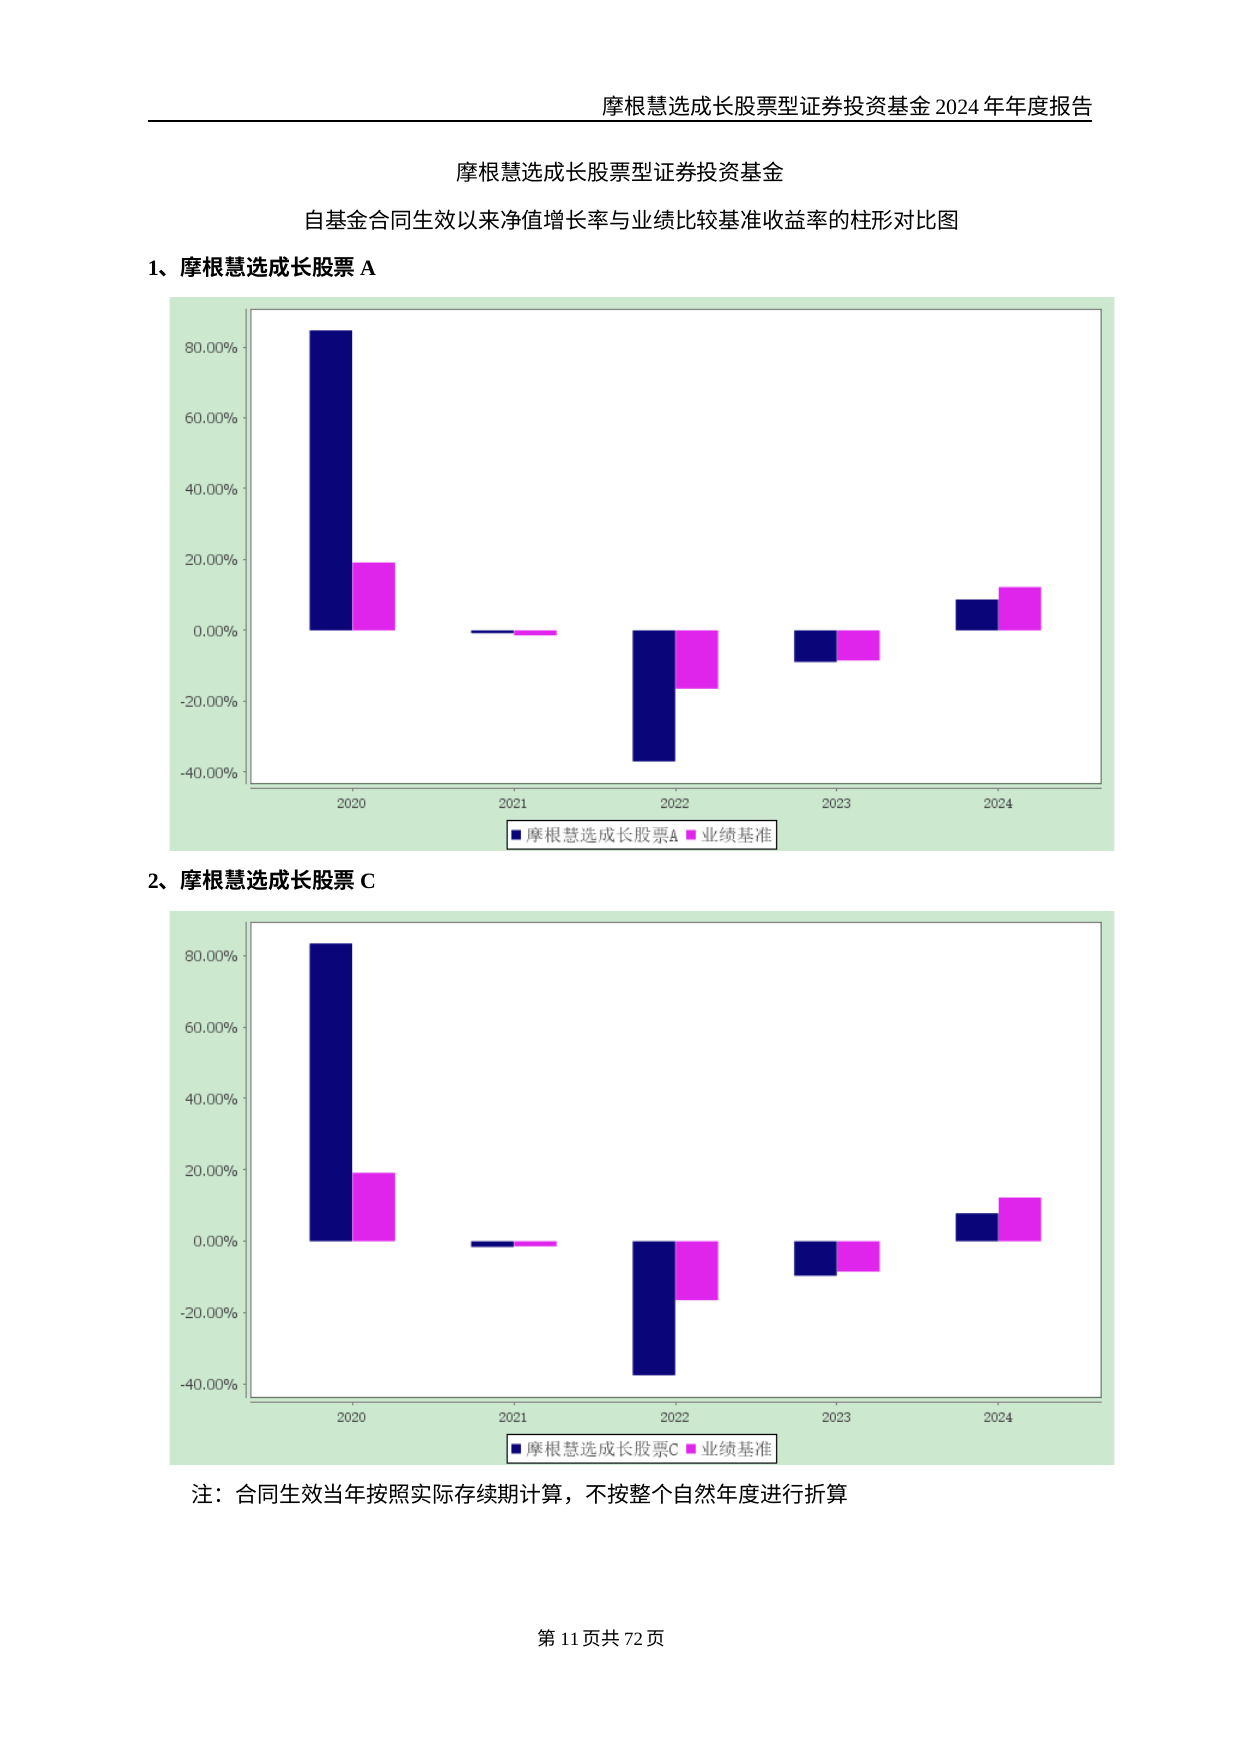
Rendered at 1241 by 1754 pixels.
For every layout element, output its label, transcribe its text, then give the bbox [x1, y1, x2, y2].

text 2、摩根慧选成长股票C [148, 863, 1092, 895]
text 1、摩根慧选成长股票A [148, 250, 1092, 282]
text 自基金合同生效以来净值增长率与业绩比较基准收益率的柱形对比图 [148, 203, 1092, 234]
text 摩根慧选成长股票型证券投资基金 [148, 154, 1092, 187]
text 注：合同生效当年按照实际存续期计算，不按整个自然年度进行折算 [148, 1477, 1092, 1509]
picture [169, 911, 1115, 1465]
picture [169, 297, 1115, 851]
